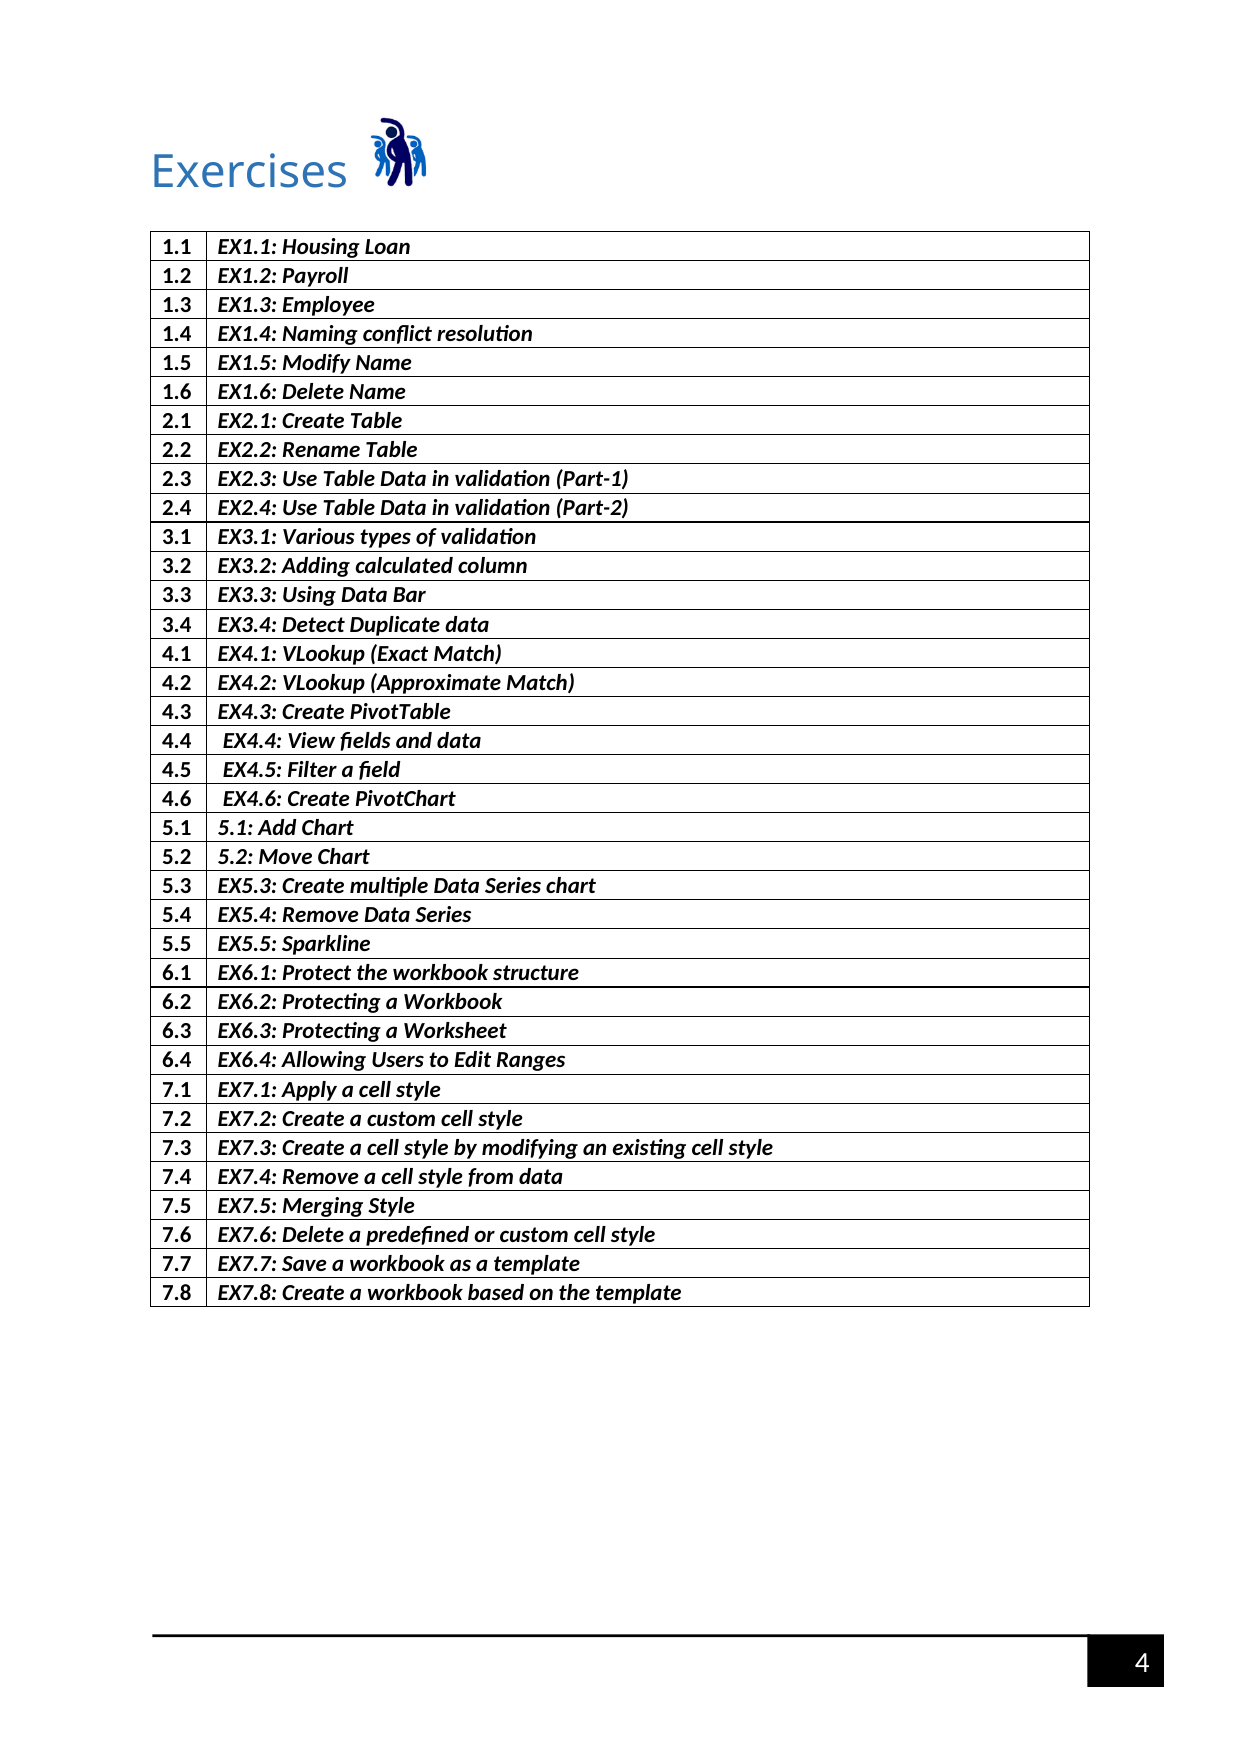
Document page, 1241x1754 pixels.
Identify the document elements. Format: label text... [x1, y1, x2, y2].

table_cell Detect Duplicate data [207, 610, 1089, 638]
table_cell Create a cell style by modifying an existing cell style [207, 1133, 1089, 1161]
table_cell 2.1 [151, 406, 206, 434]
table_cell 1.2 [151, 261, 206, 289]
table_cell 6.4 [151, 1046, 206, 1074]
table_cell 2.4 [151, 494, 206, 521]
table_cell VLookup (Exact Match) [207, 639, 1089, 667]
table_cell Modify Name [207, 348, 1089, 376]
table_cell Remove a cell style from data [207, 1162, 1089, 1190]
table_cell 4.1 [151, 639, 206, 667]
table_cell 5.5 [151, 929, 206, 957]
table_cell Create multiple Data Series chart [207, 871, 1089, 899]
table_cell 5.4 [151, 900, 206, 928]
table_cell Merging Style [207, 1191, 1089, 1219]
table_cell Employee [207, 290, 1089, 318]
table_cell 4.5 [151, 755, 206, 783]
table_cell 6.1 [151, 959, 206, 986]
table_cell 7.2 [151, 1104, 206, 1132]
table_cell 3.3 [151, 581, 206, 609]
table_cell Various types of validation [207, 523, 1089, 551]
table_cell 4.2 [151, 668, 206, 696]
table_cell 2.3 [151, 464, 206, 492]
table_cell Filter a field [207, 755, 1089, 783]
table_cell 3.2 [151, 552, 206, 579]
table_cell Using Data Bar [207, 581, 1089, 609]
table_cell 3.1 [151, 523, 206, 551]
table_cell Create PivotChart [207, 784, 1089, 812]
table_cell Naming conflict resolution [207, 319, 1089, 347]
table_cell Create a custom cell style [207, 1104, 1089, 1132]
table_cell VLookup (Approximate Match) [207, 668, 1089, 696]
table_cell 7.6 [151, 1220, 206, 1248]
table_cell 3.4 [151, 610, 206, 638]
table_cell 7.1 [151, 1075, 206, 1103]
table_cell 6.2 [151, 988, 206, 1016]
table_cell 7.8 [151, 1278, 206, 1306]
table_cell Adding calculated column [207, 552, 1089, 579]
table_cell Payroll [207, 261, 1089, 289]
table_cell 7.7 [151, 1249, 206, 1277]
table_cell 7.4 [151, 1162, 206, 1190]
table_cell Create PivotTable [207, 697, 1089, 725]
table_cell 5.3 [151, 871, 206, 899]
table_cell Save a workbook as a template [207, 1249, 1089, 1277]
table_cell 5.2 [151, 842, 206, 870]
table_cell 1.4 [151, 319, 206, 347]
table_cell 1.6 [151, 377, 206, 405]
table_cell Protecting a Workbook [207, 988, 1089, 1016]
table_cell Use Table Data in validation (Part-2) [207, 494, 1089, 521]
table_cell 4.3 [151, 697, 206, 725]
table_cell Delete a predefined or custom cell style [207, 1220, 1089, 1248]
table_cell Add Chart [207, 813, 1089, 841]
picture [360, 112, 430, 188]
table_cell 1.3 [151, 290, 206, 318]
table_cell Sparkline [207, 929, 1089, 957]
table_cell Protecting a Worksheet [207, 1017, 1089, 1044]
subtitle Exercises [150, 112, 1090, 201]
table_cell Remove Data Series [207, 900, 1089, 928]
table_cell Move Chart [207, 842, 1089, 870]
table_cell Create Table [207, 406, 1089, 434]
table_header Housing Loan [207, 232, 1089, 260]
table_cell 1.5 [151, 348, 206, 376]
table_cell Allowing Users to Edit Ranges [207, 1046, 1089, 1074]
table_cell View fields and data [207, 726, 1089, 754]
table_header 1.1 [151, 232, 206, 260]
table_cell Use Table Data in validation (Part-1) [207, 464, 1089, 492]
table_cell Rename Table [207, 435, 1089, 463]
table_cell 7.5 [151, 1191, 206, 1219]
table_cell 6.3 [151, 1017, 206, 1044]
table_cell Protect the workbook structure [207, 959, 1089, 986]
table_cell 5.1 [151, 813, 206, 841]
table_cell 7.3 [151, 1133, 206, 1161]
table_cell 4.4 [151, 726, 206, 754]
table_cell Delete Name [207, 377, 1089, 405]
table_cell 2.2 [151, 435, 206, 463]
table_cell Create a workbook based on the template [207, 1278, 1089, 1306]
table_cell Apply a cell style [207, 1075, 1089, 1103]
table_cell 4.6 [151, 784, 206, 812]
